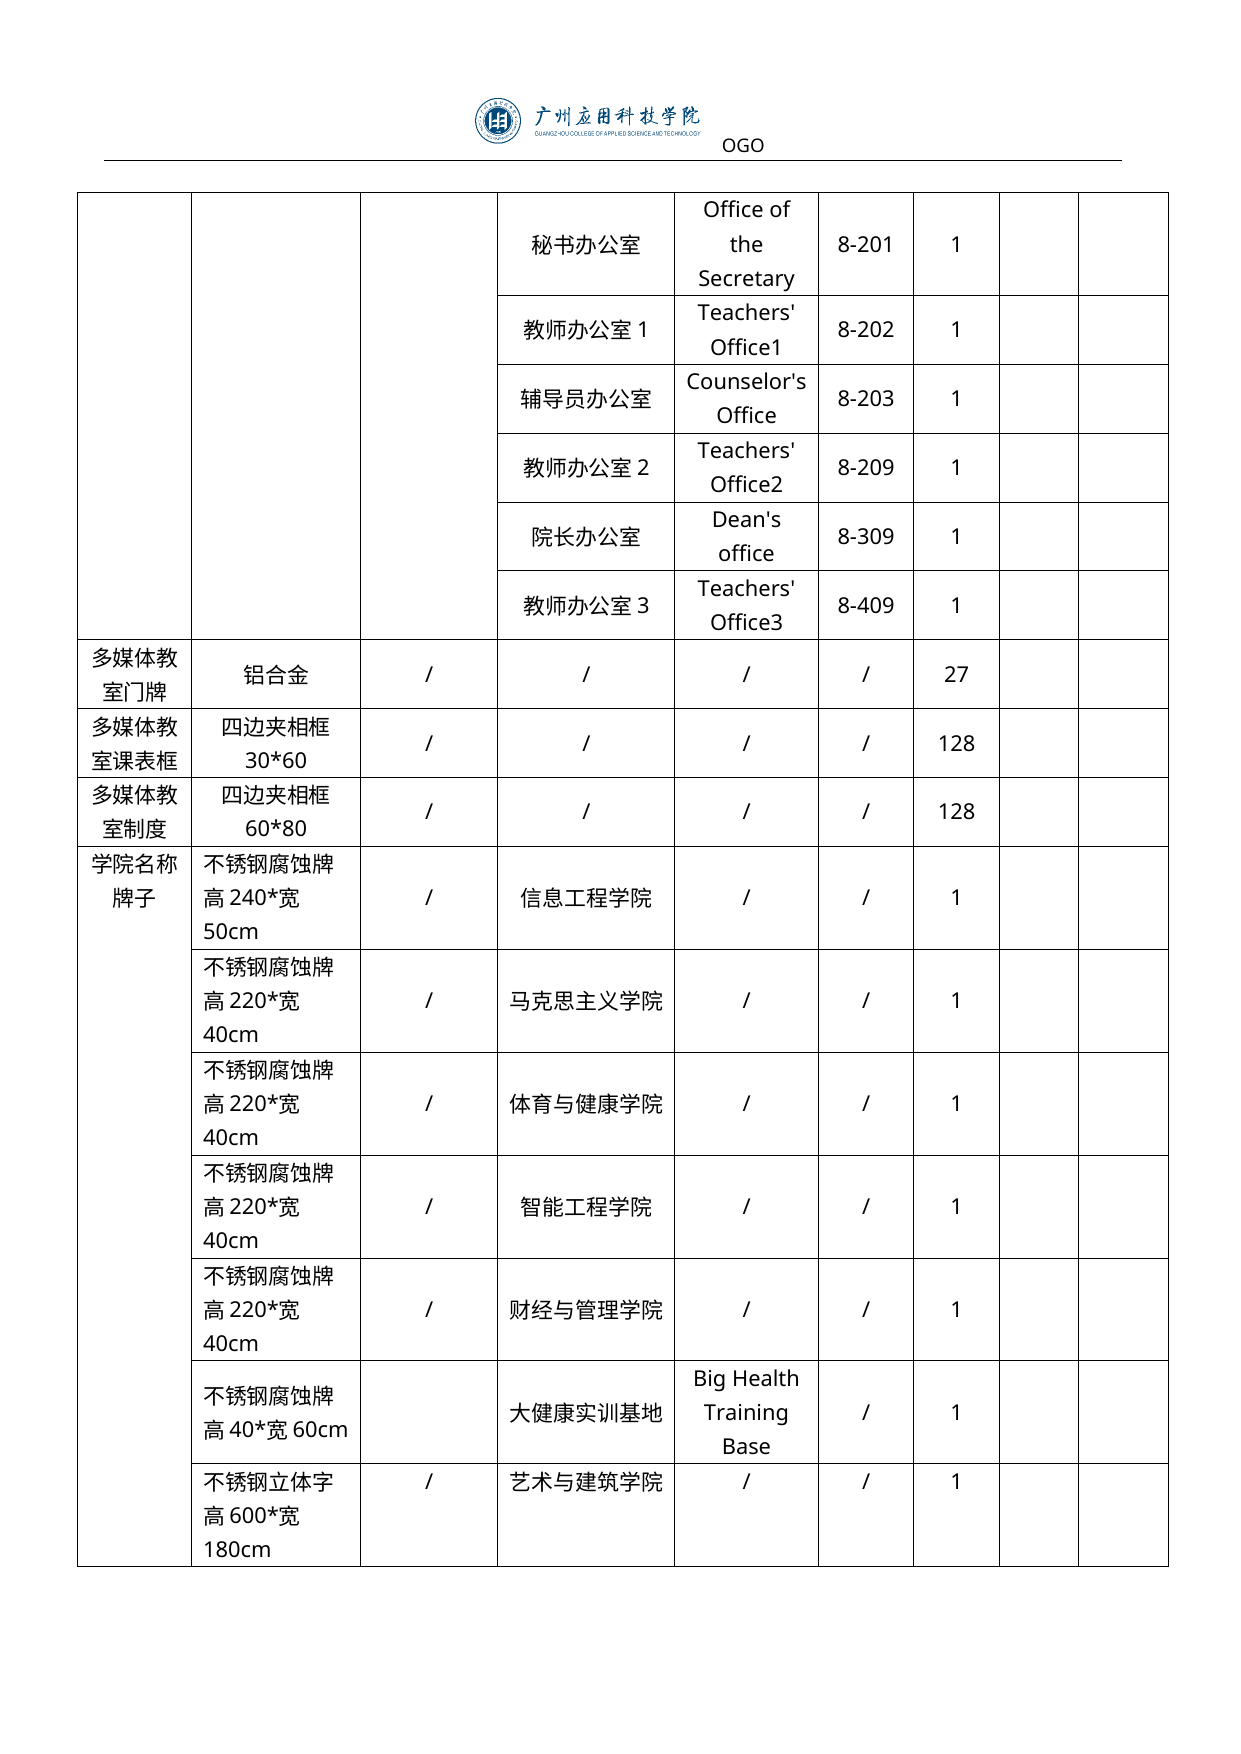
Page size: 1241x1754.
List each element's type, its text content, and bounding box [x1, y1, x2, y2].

table_cell / [819, 640, 913, 708]
table_cell / [819, 1259, 913, 1360]
table_cell 8-309 [819, 503, 913, 570]
table_cell / [819, 1464, 913, 1566]
table_cell 马克思主义学院 [498, 950, 674, 1052]
table_cell / [819, 778, 913, 846]
table_cell 院长办公室 [498, 503, 674, 570]
table_cell [1000, 1259, 1078, 1360]
table_cell 1 [914, 434, 999, 502]
table_cell Teachers' Office1 [675, 296, 818, 364]
table_cell Teachers' Office3 [675, 571, 818, 639]
table_cell / [361, 950, 497, 1052]
table_cell 1 [914, 571, 999, 639]
table_cell 多媒体教室制度 [78, 778, 191, 846]
table_cell Big Health Training Base [675, 1361, 818, 1463]
table_cell / [361, 1259, 497, 1360]
table_cell 不锈钢腐蚀牌 高220*宽40cm [192, 1259, 360, 1360]
table_cell [1079, 571, 1168, 639]
table_cell [1079, 1361, 1168, 1463]
table_cell [1000, 778, 1078, 846]
table_cell / [675, 778, 818, 846]
table_cell 艺术与建筑学院 [498, 1464, 674, 1566]
table_cell 128 [914, 778, 999, 846]
table_cell / [819, 1361, 913, 1463]
table_cell 铝合金 [192, 640, 360, 708]
table_cell 1 [914, 1464, 999, 1566]
table_cell 四边夹相框 60*80 [192, 778, 360, 846]
table_cell 大健康实训基地 [498, 1361, 674, 1463]
table_cell [1079, 1464, 1168, 1566]
table_cell 多媒体教室门牌 [78, 640, 191, 708]
table_cell 8-201 [819, 193, 913, 295]
table_cell 智能工程学院 [498, 1156, 674, 1257]
picture [461, 88, 722, 152]
table_cell [1000, 1053, 1078, 1154]
table_cell / [361, 847, 497, 949]
table_cell Office of the Secretary [675, 193, 818, 295]
table_cell [1000, 847, 1078, 949]
table_cell / [819, 709, 913, 777]
table_cell 多媒体教室课表框 [78, 709, 191, 777]
table_cell [1000, 1361, 1078, 1463]
table_cell 128 [914, 709, 999, 777]
table_cell [1079, 778, 1168, 846]
table_cell / [361, 709, 497, 777]
table_cell 8-209 [819, 434, 913, 502]
table_cell / [361, 1053, 497, 1154]
table_cell 秘书办公室 [498, 193, 674, 295]
table_cell 教师办公室2 [498, 434, 674, 502]
table_cell 1 [914, 296, 999, 364]
table_cell [1079, 950, 1168, 1052]
table_cell 四边夹相框 30*60 [192, 709, 360, 777]
table_cell [1079, 847, 1168, 949]
table_cell Teachers' Office2 [675, 434, 818, 502]
table_cell [1079, 1259, 1168, 1360]
table_cell 1 [914, 193, 999, 295]
table_cell 教师办公室3 [498, 571, 674, 639]
table_cell [361, 1361, 497, 1463]
table_cell 不锈钢腐蚀牌 高220*宽40cm [192, 950, 360, 1052]
table_cell [1000, 193, 1078, 295]
table_cell / [361, 778, 497, 846]
table_cell [1000, 950, 1078, 1052]
table_cell 1 [914, 847, 999, 949]
table_cell 27 [914, 640, 999, 708]
table_cell 体育与健康学院 [498, 1053, 674, 1154]
table_cell [1079, 709, 1168, 777]
table_cell 辅导员办公室 [498, 365, 674, 433]
table_cell / [675, 1156, 818, 1257]
table_cell [1000, 296, 1078, 364]
table_cell / [675, 1259, 818, 1360]
table_cell [1000, 1464, 1078, 1566]
table_cell [1079, 296, 1168, 364]
table_cell [1079, 434, 1168, 502]
table_cell / [361, 1464, 497, 1566]
table_cell / [819, 950, 913, 1052]
table_cell [1079, 193, 1168, 295]
table_cell / [498, 709, 674, 777]
table_cell / [819, 1053, 913, 1154]
table_cell / [675, 1464, 818, 1566]
table_cell 不锈钢腐蚀牌 高220*宽40cm [192, 1053, 360, 1154]
table_cell [1079, 1053, 1168, 1154]
table_cell [1000, 709, 1078, 777]
table_cell 1 [914, 950, 999, 1052]
table_cell 不锈钢腐蚀牌 高220*宽40cm [192, 1156, 360, 1257]
table_cell 教师办公室1 [498, 296, 674, 364]
table_cell 8-409 [819, 571, 913, 639]
table_cell / [675, 1053, 818, 1154]
table_cell [1000, 503, 1078, 570]
table_cell 8-203 [819, 365, 913, 433]
table_cell 8-202 [819, 296, 913, 364]
table_cell 1 [914, 503, 999, 570]
table_cell [1000, 1156, 1078, 1257]
table_cell 信息工程学院 [498, 847, 674, 949]
table_cell / [675, 950, 818, 1052]
table_cell 1 [914, 1259, 999, 1360]
table_cell / [675, 640, 818, 708]
table_cell 财经与管理学院 [498, 1259, 674, 1360]
table_cell Dean's office [675, 503, 818, 570]
table_cell 1 [914, 1361, 999, 1463]
table_cell [1079, 640, 1168, 708]
table_cell / [361, 1156, 497, 1257]
table_cell 不锈钢腐蚀牌 高240*宽50cm [192, 847, 360, 949]
table_cell [1079, 503, 1168, 570]
table_cell [1000, 571, 1078, 639]
table_cell 不锈钢腐蚀牌 高40*宽60cm [192, 1361, 360, 1463]
table_cell / [498, 778, 674, 846]
table_cell [1000, 365, 1078, 433]
table_cell [1079, 1156, 1168, 1257]
table_cell 1 [914, 1053, 999, 1154]
table_cell / [819, 1156, 913, 1257]
table_cell 1 [914, 365, 999, 433]
table_cell [1000, 434, 1078, 502]
table_cell / [675, 709, 818, 777]
table_cell / [819, 847, 913, 949]
table_cell / [675, 847, 818, 949]
table_cell 不锈钢立体字 高600*宽180cm [192, 1464, 360, 1566]
table_cell [1000, 640, 1078, 708]
table_cell [1079, 365, 1168, 433]
table_cell / [498, 640, 674, 708]
table_cell 学院名称牌子 [78, 847, 191, 1566]
table_cell Counselor's Office [675, 365, 818, 433]
table_cell / [361, 640, 497, 708]
table_cell 1 [914, 1156, 999, 1257]
